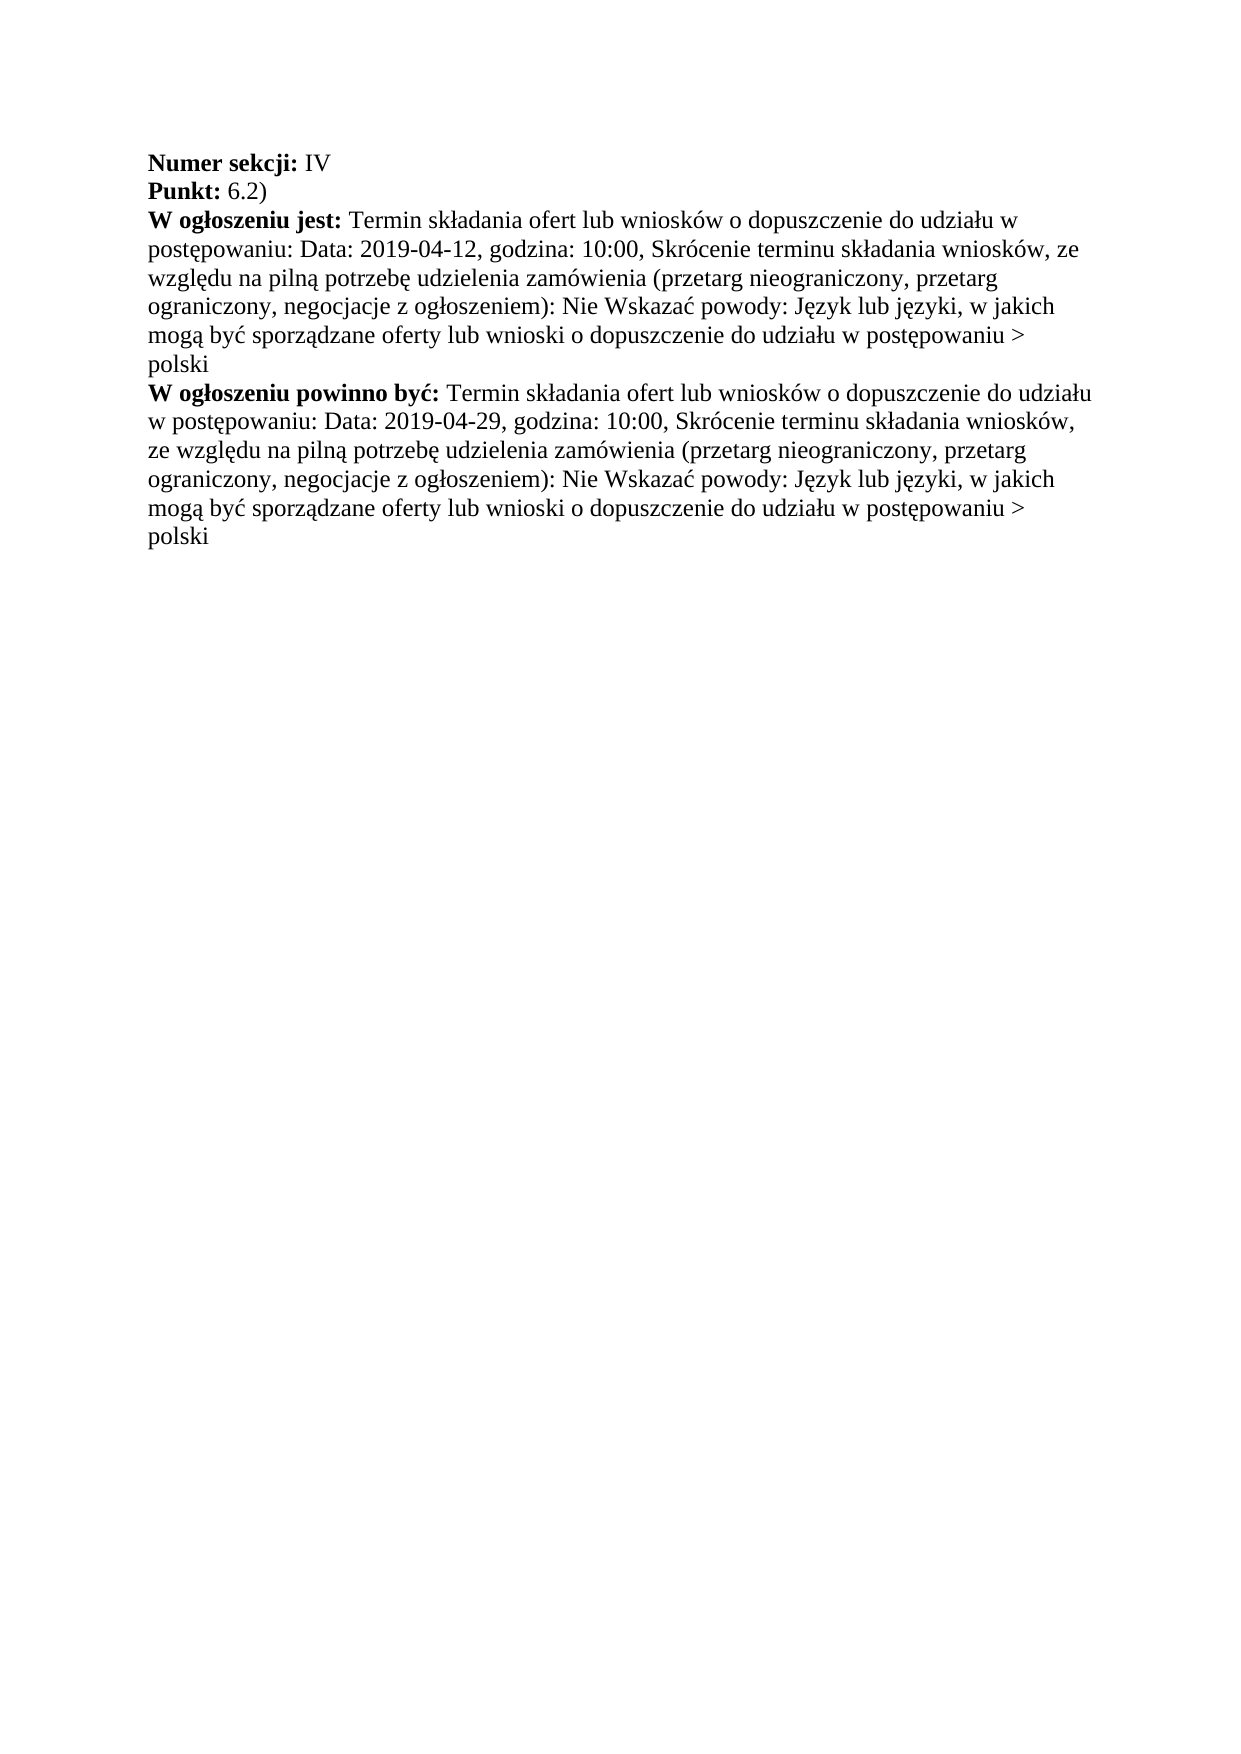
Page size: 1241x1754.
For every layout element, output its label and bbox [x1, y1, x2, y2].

text [148, 148, 1093, 550]
